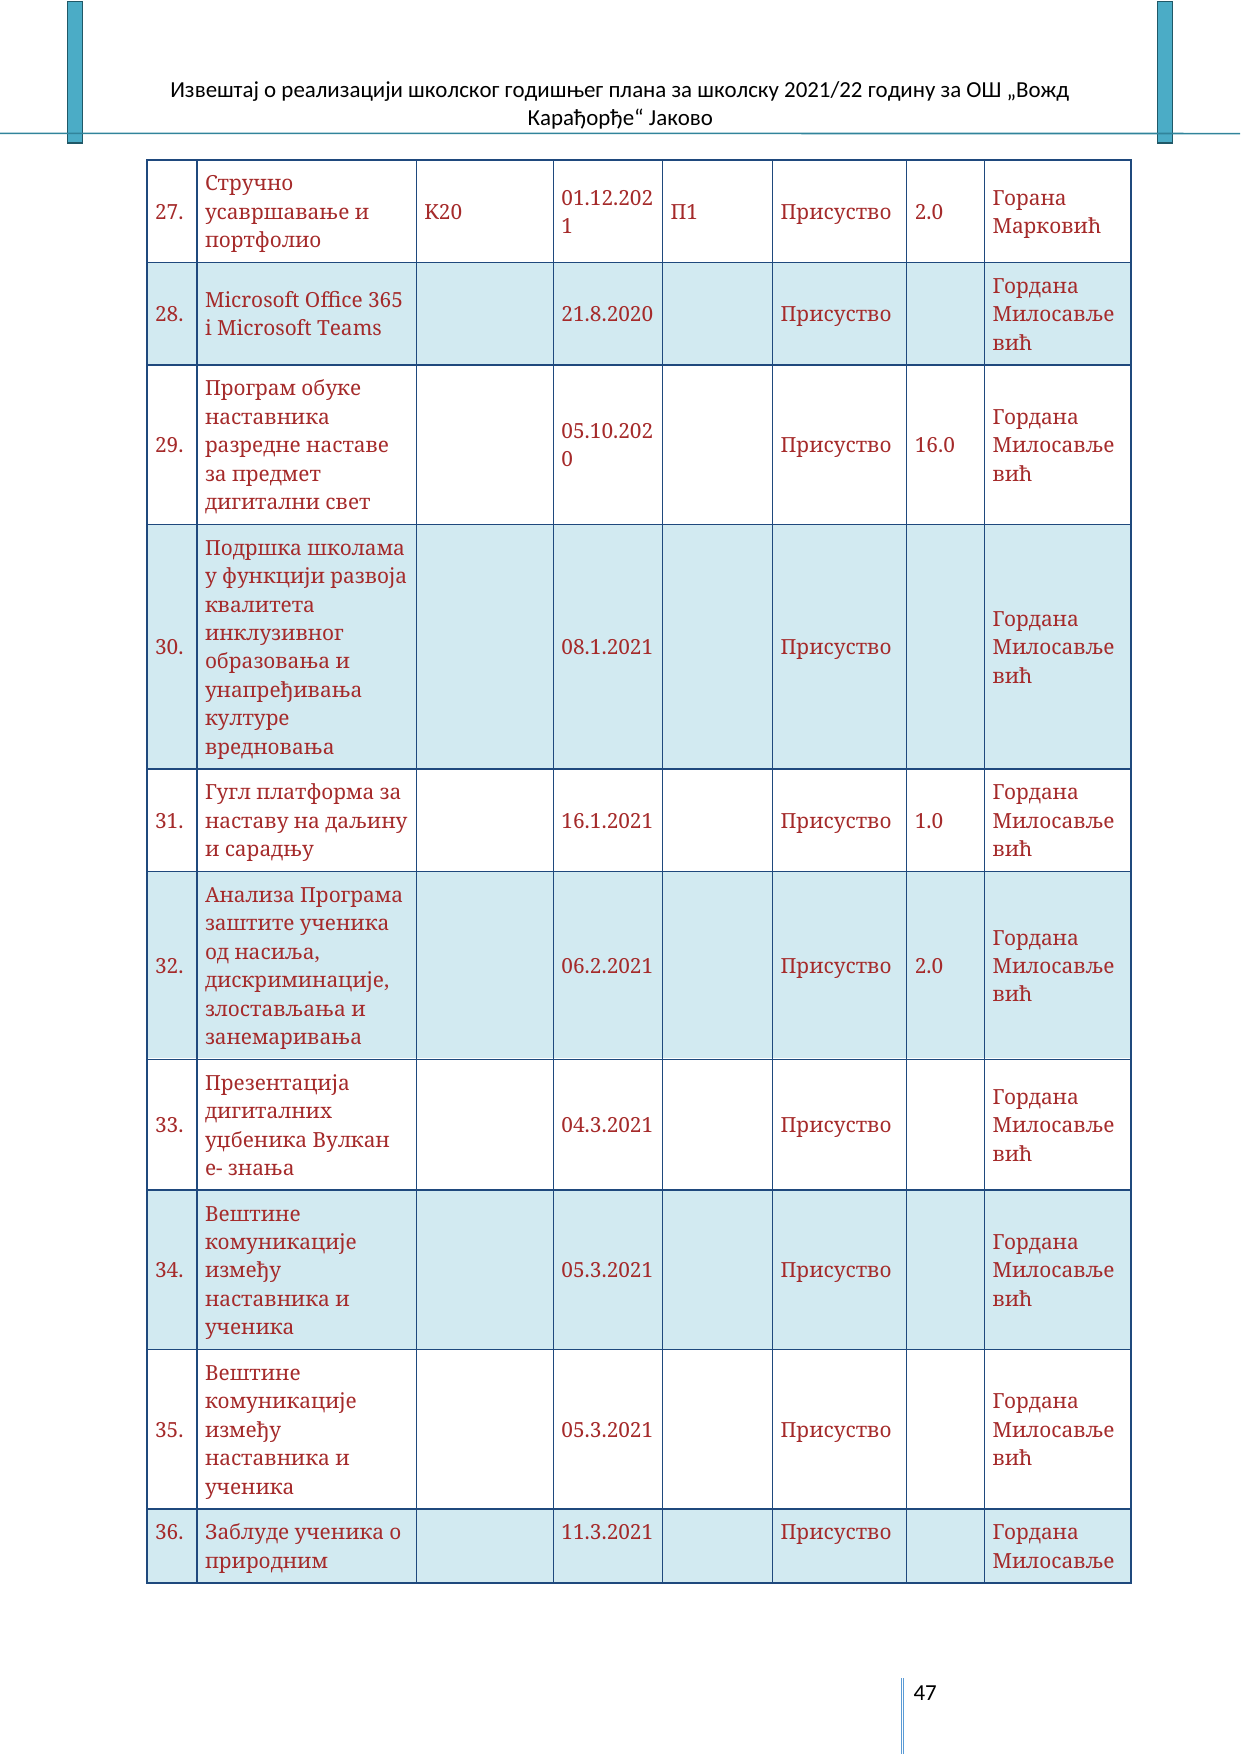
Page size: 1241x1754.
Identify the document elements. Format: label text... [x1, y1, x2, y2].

table_cell 1.0 [907, 770, 984, 871]
table_cell K20 [417, 161, 553, 262]
table_cell 01.12.2021 [554, 161, 662, 262]
table_cell Гордана Милосављевић [985, 770, 1130, 871]
table_cell Гордана Милосављевић [985, 1191, 1130, 1349]
table_cell [417, 263, 553, 364]
table_cell [663, 263, 772, 364]
table_cell Присуство [773, 872, 906, 1058]
table_cell [417, 770, 553, 871]
table_cell Гордана Милосављевић [985, 1060, 1130, 1189]
table_cell 2.0 [907, 161, 984, 262]
table_cell Присуство [773, 770, 906, 871]
table_cell 11.3.2021 [554, 1510, 662, 1582]
table_cell Присуство [773, 161, 906, 262]
table_cell Присуство [773, 1510, 906, 1582]
table_cell Присуство [773, 263, 906, 364]
table_cell 32. [148, 872, 196, 1058]
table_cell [198, 1510, 416, 1582]
table_cell 36. [148, 1510, 196, 1582]
table_cell Microsoft Office 365 i Microsoft Teams [198, 263, 416, 364]
table_cell 34. [148, 1191, 196, 1349]
table_cell [907, 1191, 984, 1349]
table_cell [663, 525, 772, 768]
table_cell [907, 263, 984, 364]
table_cell Присуство [773, 1350, 906, 1508]
table_cell Присуство [773, 1060, 906, 1189]
table_cell 29. [148, 366, 196, 523]
table_cell Присуство [773, 1191, 906, 1349]
table_cell [663, 1510, 772, 1582]
table_cell 16.1.2021 [554, 770, 662, 871]
table_cell 16.0 [907, 366, 984, 523]
table_cell [417, 525, 553, 768]
table_cell Гугл платформа за наставу на даљину и сарадњу [198, 770, 416, 871]
table_cell [663, 366, 772, 523]
table_cell Вештине комуникације између наставника и ученика [198, 1191, 416, 1349]
table_cell [417, 1060, 553, 1189]
table_cell [663, 872, 772, 1058]
table_cell 30. [148, 525, 196, 768]
table_cell [663, 1350, 772, 1508]
table_cell [417, 1510, 553, 1582]
table_cell 27. [148, 161, 196, 262]
table_cell [663, 1060, 772, 1189]
table_cell 33. [148, 1060, 196, 1189]
table_cell 2.0 [907, 872, 984, 1058]
table_cell 05.10.2020 [554, 366, 662, 523]
table_cell 35. [148, 1350, 196, 1508]
table_cell [663, 1191, 772, 1349]
table_cell Вештине комуникације између наставника и ученика [198, 1350, 416, 1508]
table_cell 06.2.2021 [554, 872, 662, 1058]
table_cell 31. [148, 770, 196, 871]
table_cell 08.1.2021 [554, 525, 662, 768]
table_cell Гордана Милосављевић [985, 525, 1130, 768]
table_cell Гордана Милосављевић [985, 263, 1130, 364]
table_cell 21.8.2020 [554, 263, 662, 364]
table_cell [907, 1350, 984, 1508]
table_cell П1 [663, 161, 772, 262]
table_cell [417, 366, 553, 523]
table_cell [417, 1350, 553, 1508]
table_cell Присуство [773, 525, 906, 768]
table_cell 05.3.2021 [554, 1350, 662, 1508]
table_cell Подршка школама у функцији развоја квалитета инклузивног образовања и унапређивања културе вредновања [198, 525, 416, 768]
table_cell Анализа Програма заштите ученика од насиља, дискриминације, злостављања и занемаривања [198, 872, 416, 1058]
table_cell Програм обуке наставника разредне наставе за предмет дигитални свет [198, 366, 416, 523]
table_cell [417, 872, 553, 1058]
table_cell Гордана Милосављевић [985, 366, 1130, 523]
table_cell Гордана Милосављевић [985, 872, 1130, 1058]
table_cell [907, 1060, 984, 1189]
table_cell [985, 1510, 1130, 1582]
table_cell 28. [148, 263, 196, 364]
table_cell Гордана Милосављевић [985, 1350, 1130, 1508]
table_cell [907, 1510, 984, 1582]
table_cell Стручно усавршавање и портфолио [198, 161, 416, 262]
table_cell [663, 770, 772, 871]
table_cell 04.3.2021 [554, 1060, 662, 1189]
table_cell Присуство [773, 366, 906, 523]
table_cell Презентација дигиталних уџбеника Вулкан е- знања [198, 1060, 416, 1189]
table_cell [907, 525, 984, 768]
table_cell 05.3.2021 [554, 1191, 662, 1349]
table_cell [417, 1191, 553, 1349]
table_cell Горана Марковић [985, 161, 1130, 262]
